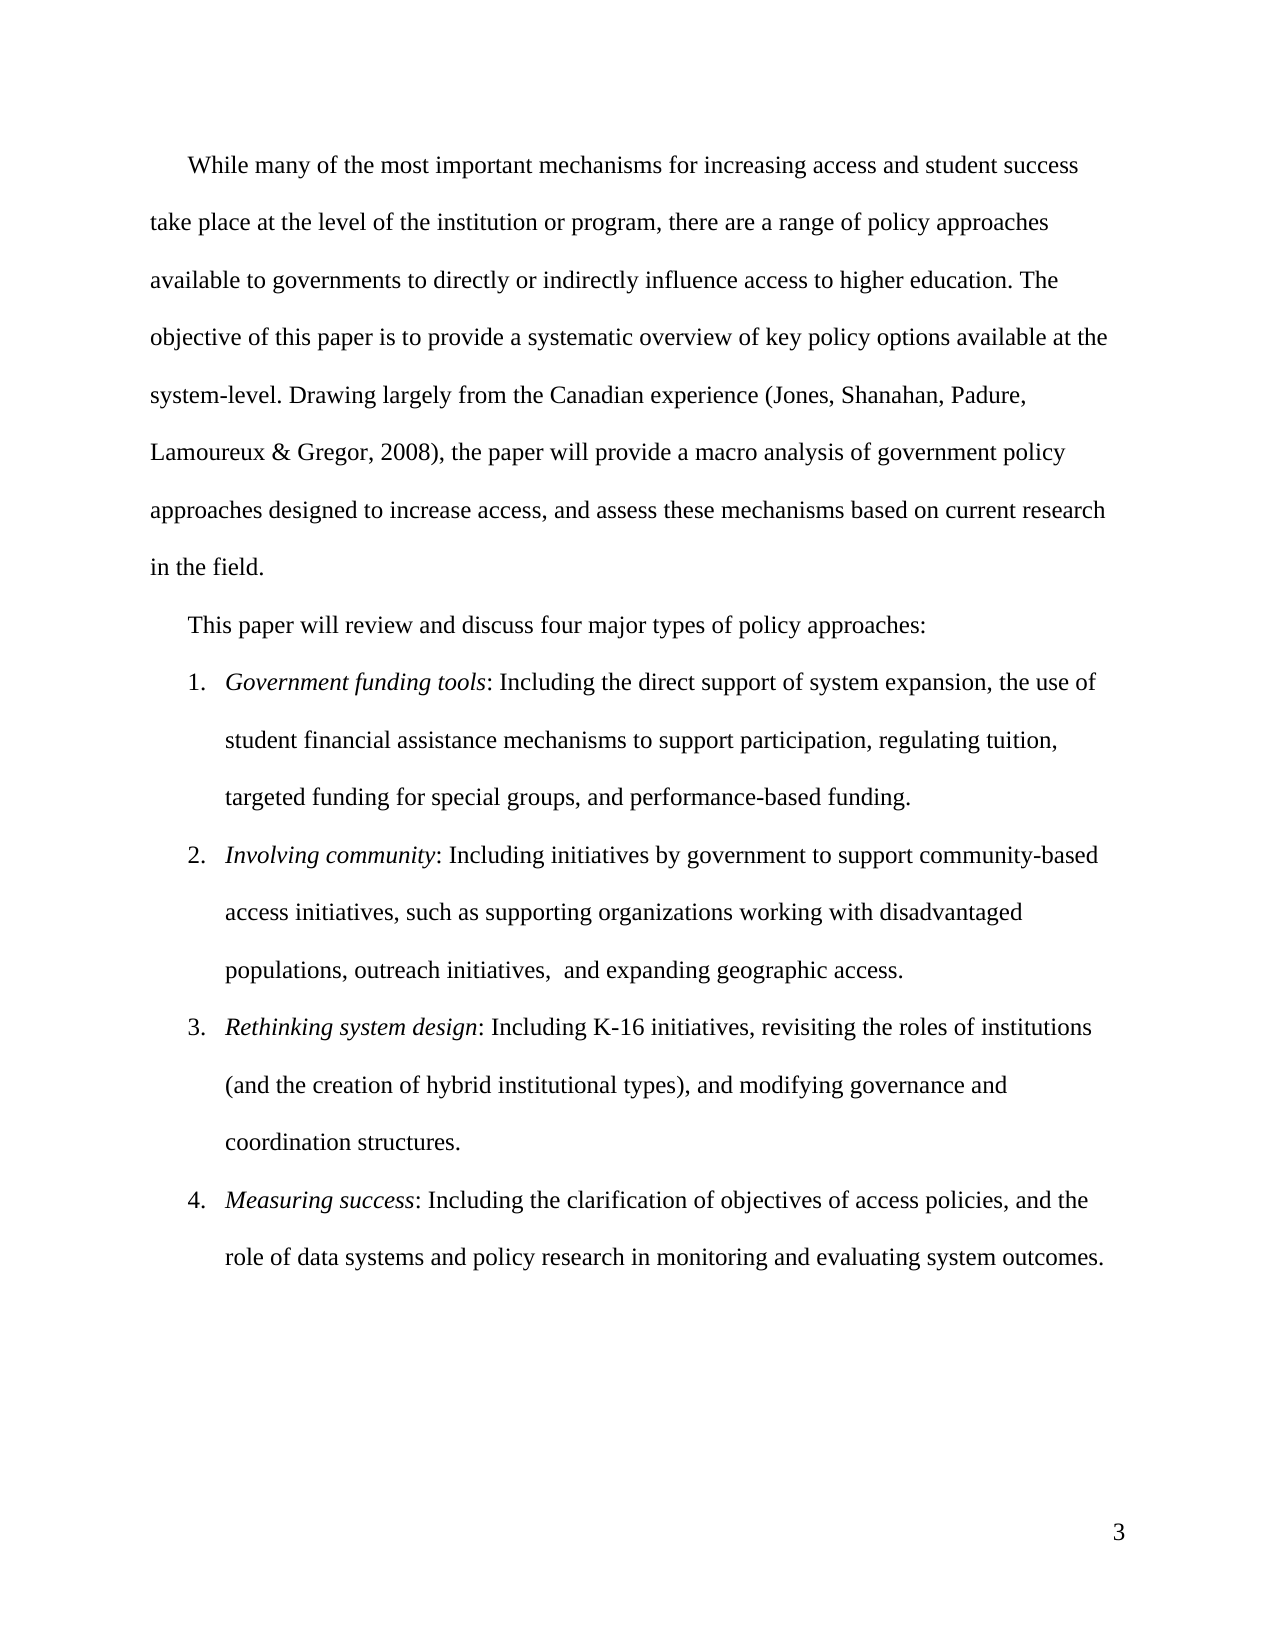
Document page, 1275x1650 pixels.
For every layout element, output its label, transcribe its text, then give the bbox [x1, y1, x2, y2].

list Involving community: Including initiatives by government to support community-based access initiatives, such as supporting organizations working with disadvantaged populations, outreach initiatives, and expanding geographic access. [187, 840, 1125, 984]
text This paper will review and discuss four major types of policy approaches: [150, 610, 1125, 639]
list Rethinking system design: Including K-16 initiatives, revisiting the roles of institutions (and the creation of hybrid institutional types), and modifying governance and coordination structures. [187, 1012, 1125, 1156]
list Measuring success: Including the clarification of objectives of access policies, and the role of data systems and policy research in monitoring and evaluating system outcomes. [187, 1185, 1125, 1271]
text While many of the most important mechanisms for increasing access and student success take place at the level of the institution or program, there are a range of policy approaches available to governments to directly or indirectly influence access to higher education. The objective of this paper is to provide a systematic overview of key policy options available at the system-level. Drawing largely from the Canadian experience (Jones, Shanahan, Padure, Lamoureux & Gregor, 2008), the paper will provide a macro analysis of government policy approaches designed to increase access, and assess these mechanisms based on current research in the field. [150, 150, 1125, 581]
list Government funding tools: Including the direct support of system expansion, the use of student financial assistance mechanisms to support participation, regulating tuition, targeted funding for special groups, and performance-based funding. [187, 667, 1125, 811]
